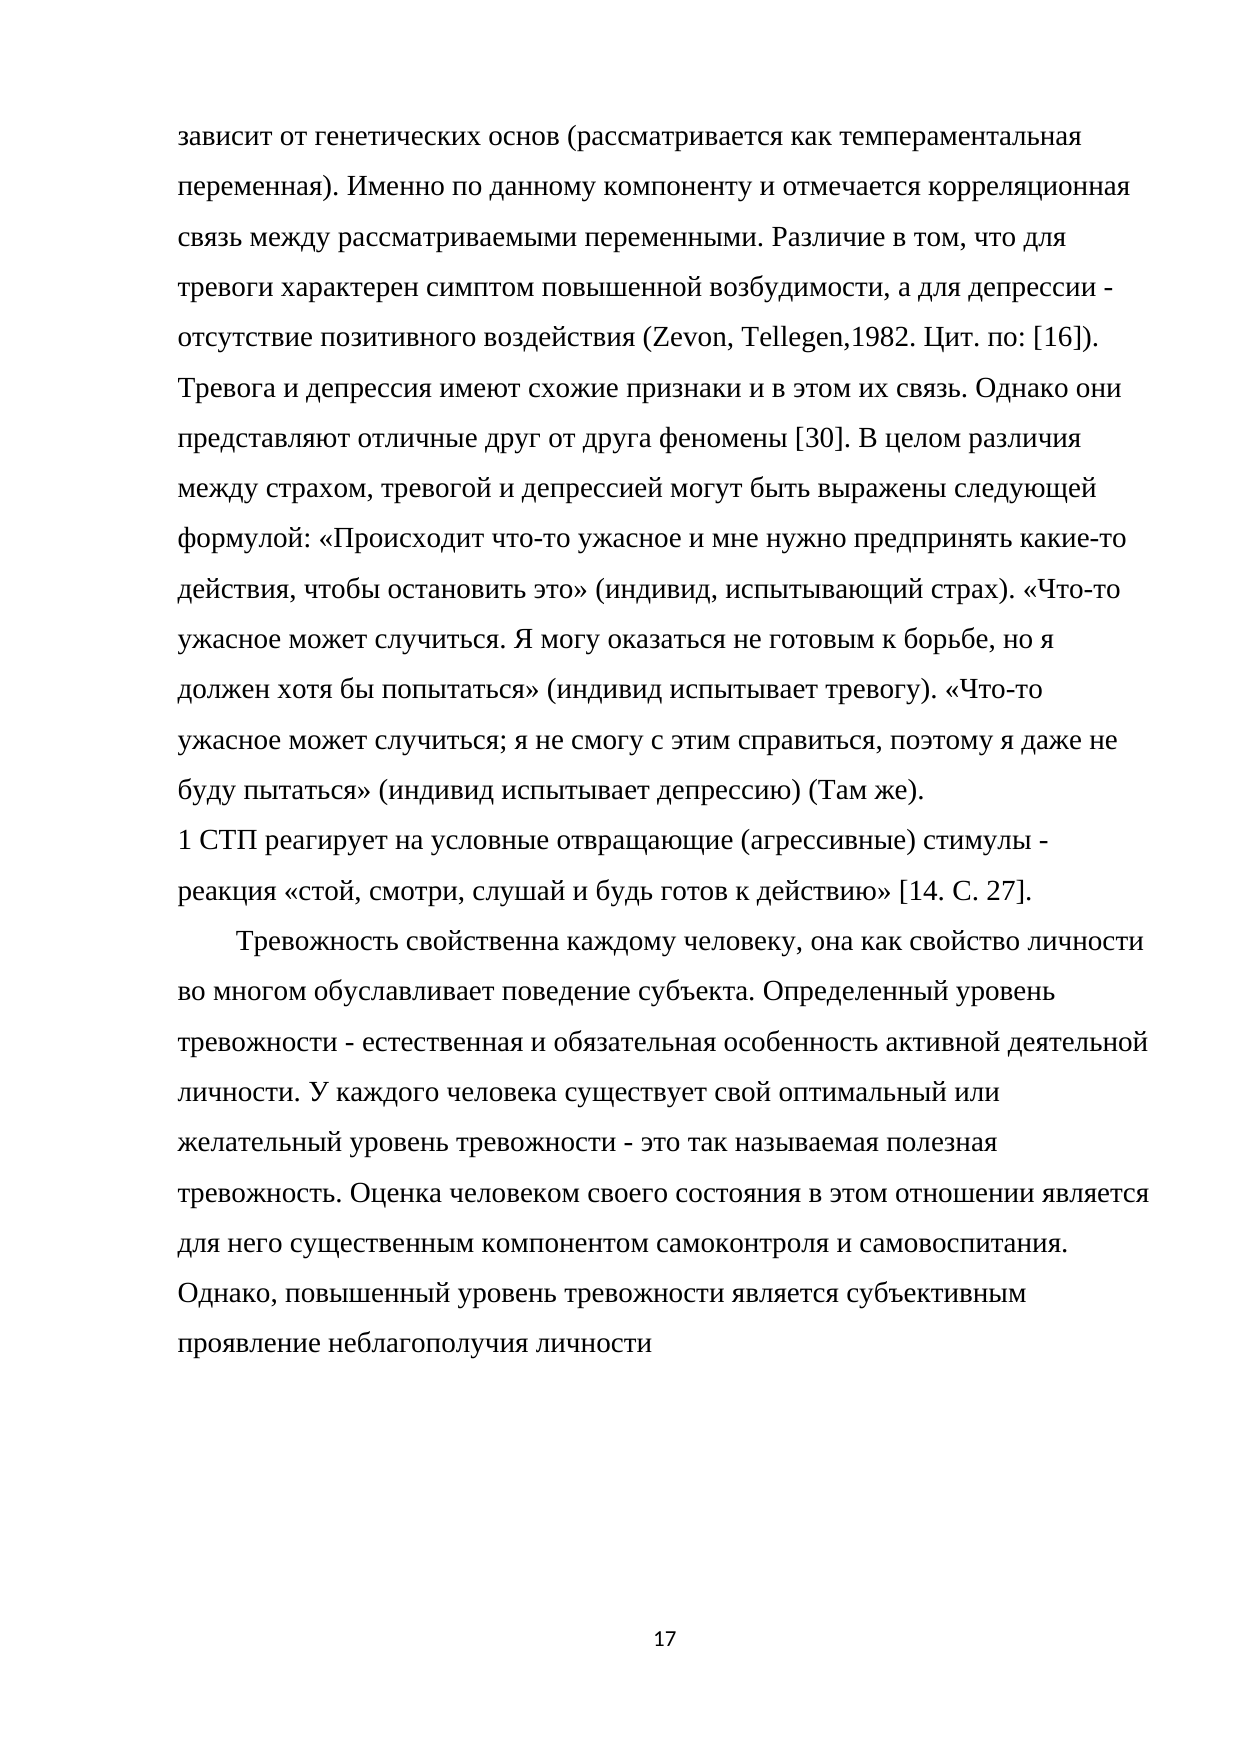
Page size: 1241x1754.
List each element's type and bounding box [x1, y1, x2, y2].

text [177, 118, 1152, 1359]
